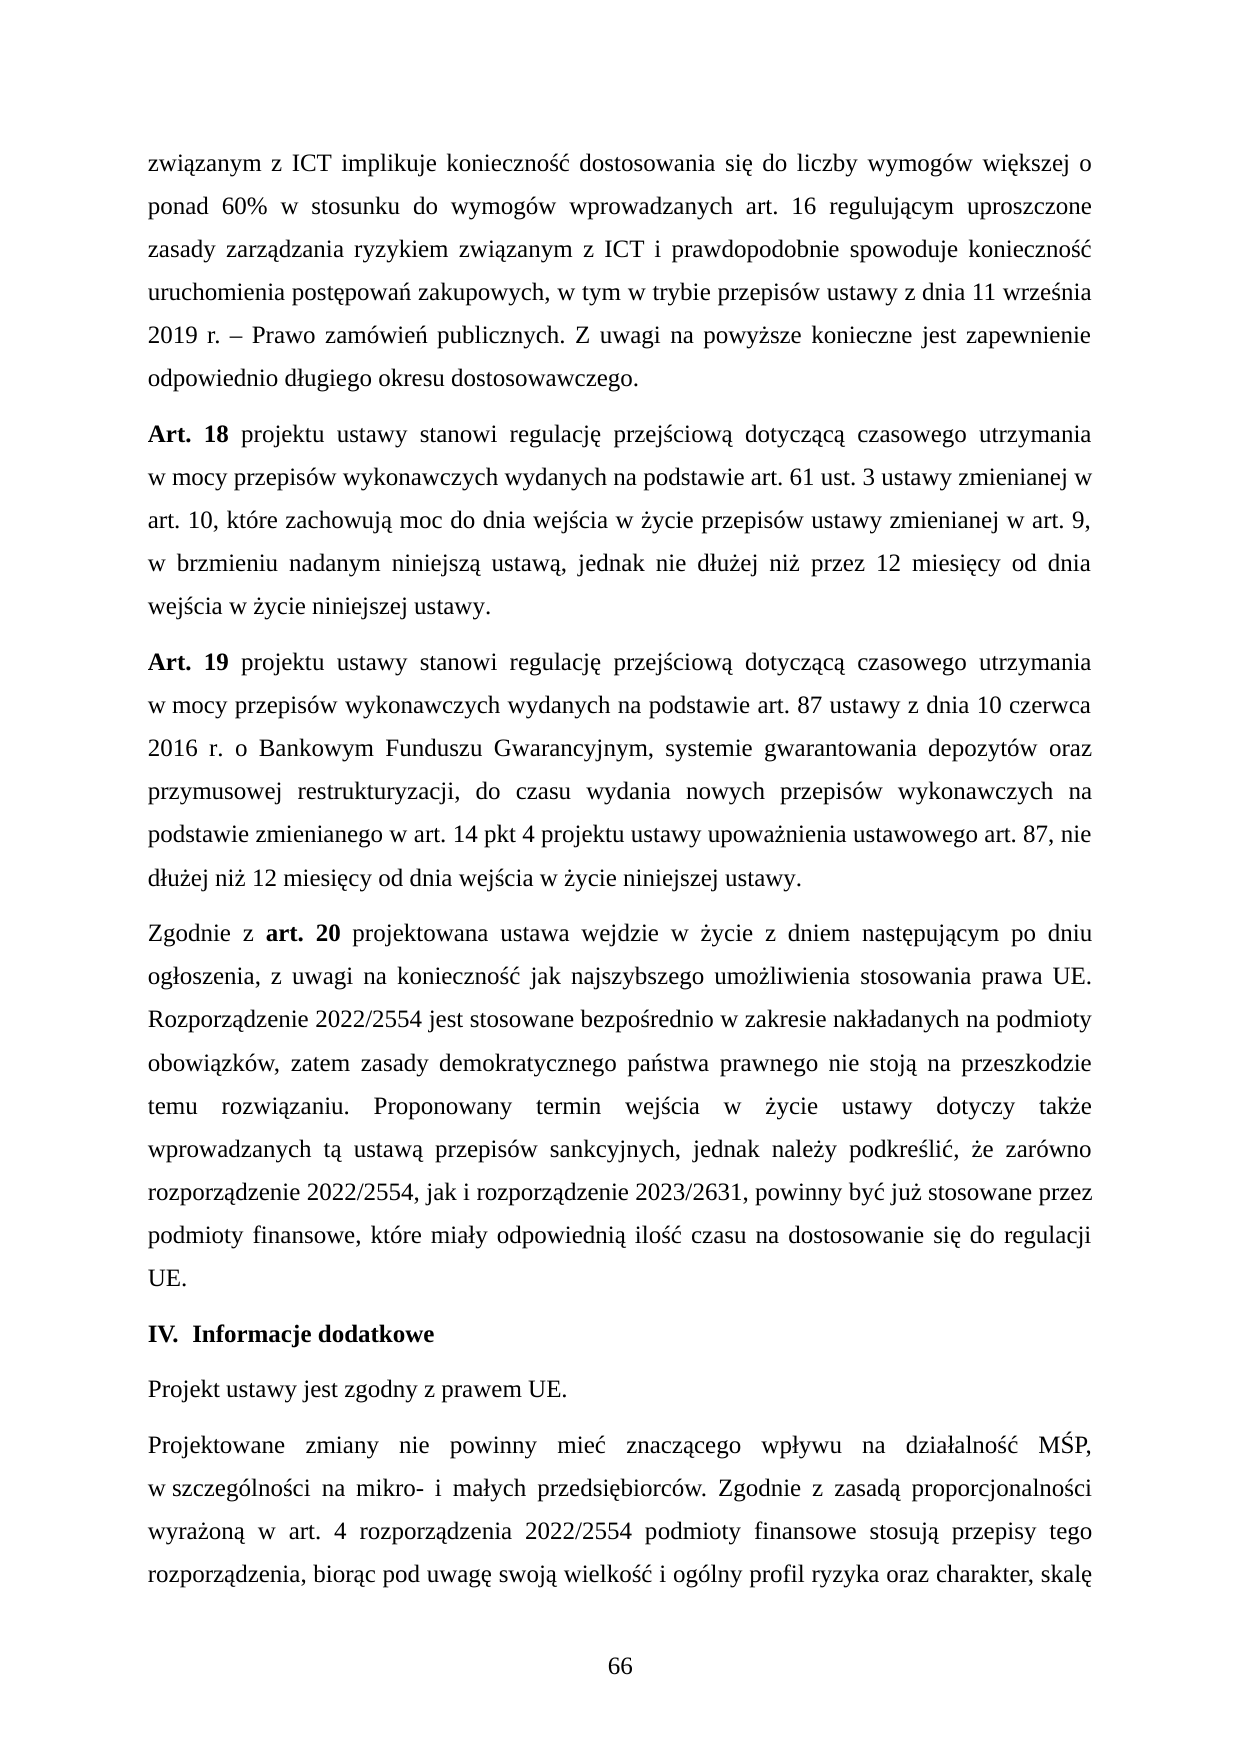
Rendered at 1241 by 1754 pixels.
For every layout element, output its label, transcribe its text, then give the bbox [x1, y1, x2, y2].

text IV. Informacje dodatkowe [148, 1319, 1093, 1348]
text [148, 148, 1093, 392]
text Projekt ustawy jest zgodny z prawem UE. [148, 1374, 1093, 1403]
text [148, 1430, 1093, 1560]
text Zgodnie z art. 20 projektowana ustawa wejdzie w życie z dniem następującym po dniu ogłoszenia, z uwagi na konieczność jak najszybszego umożliwienia stosowania prawa UE. Rozporządzenie 2022/2554 jest stosowane bezpośrednio w zakresie nakładanych na podmioty obowiązków, zatem zasady demokratycznego państwa prawnego nie stoją na przeszkodzie temu rozwiązaniu. Proponowany termin wejścia w życie ustawy dotyczy także wprowadzanych tą ustawą przepisów sankcyjnych, jednak należy podkreślić, że zarówno rozporządzenie 2022/2554, jak i rozporządzenie 2023/2631, powinny być już stosowane przez podmioty finansowe, które miały odpowiednią ilość czasu na dostosowanie się do regulacji UE. [148, 918, 1093, 1292]
text Art. 18 projektu ustawy stanowi regulację przejściową dotyczącą czasowego utrzymania w mocy przepisów wykonawczych wydanych na podstawie art. 61 ust. 3 ustawy zmienianej w art. 10, które zachowują moc do dnia wejścia w życie przepisów ustawy zmienianej w art. 9, w brzmieniu nadanym niniejszą ustawą, jednak nie dłużej niż przez 12 miesięcy od dnia wejścia w życie niniejszej ustawy. [148, 419, 1093, 620]
text Art. 19 projektu ustawy stanowi regulację przejściową dotyczącą czasowego utrzymania w mocy przepisów wykonawczych wydanych na podstawie art. 87 ustawy z dnia 10 czerwca 2016 r. o Bankowym Funduszu Gwarancyjnym, systemie gwarantowania depozytów oraz przymusowej restrukturyzacji, do czasu wydania nowych przepisów wykonawczych na podstawie zmienianego w art. 14 pkt 4 projektu ustawy upoważnienia ustawowego art. 87, nie dłużej niż 12 miesięcy od dnia wejścia w życie niniejszej ustawy. [148, 647, 1093, 891]
